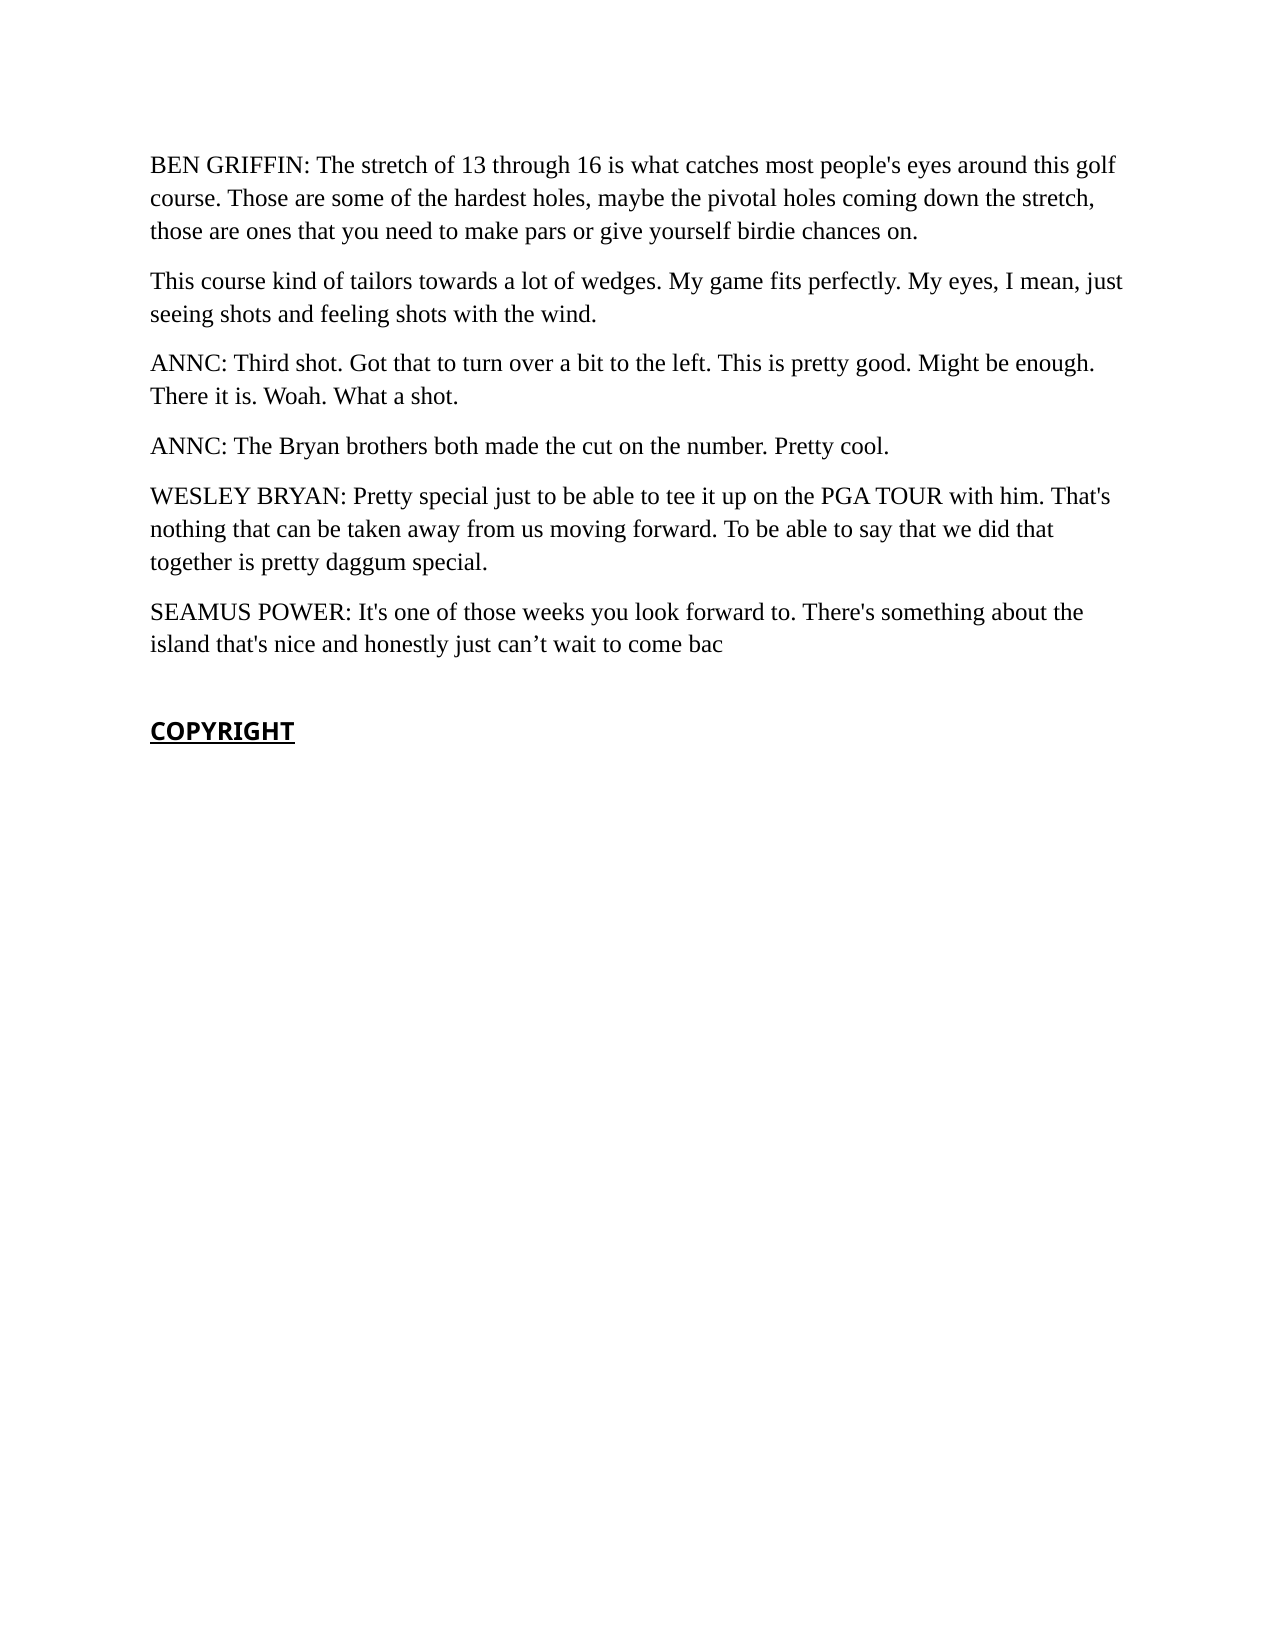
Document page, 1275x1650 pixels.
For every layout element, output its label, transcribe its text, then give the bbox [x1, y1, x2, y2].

text WESLEY BRYAN: Pretty special just to be able to tee it up on the PGA TOUR with him. That's nothing that can be taken away from us moving forward. To be able to say that we did that together is pretty daggum special. [150, 481, 1125, 576]
text BEN GRIFFIN: The stretch of 13 through 16 is what catches most people's eyes around this golf course. Those are some of the hardest holes, maybe the pivotal holes coming down the stretch, those are ones that you need to make pars or give yourself birdie chances on. [150, 150, 1125, 245]
text This course kind of tailors towards a lot of wedges. My game fits perfectly. My eyes, I mean, just seeing shots and feeling shots with the wind. [150, 266, 1125, 327]
text COPYRIGHT [150, 679, 1125, 747]
text ANNC: Third shot. Got that to turn over a bit to the left. This is pretty good. Might be enough. There it is. Woah. What a shot. [150, 348, 1125, 410]
text ANNC: The Bryan brothers both made the cut on the number. Pretty cool. [150, 431, 1125, 460]
text SEAMUS POWER: It's one of those weeks you look forward to. There's something about the island that's nice and honestly just can’t wait to come bac [150, 597, 1125, 658]
